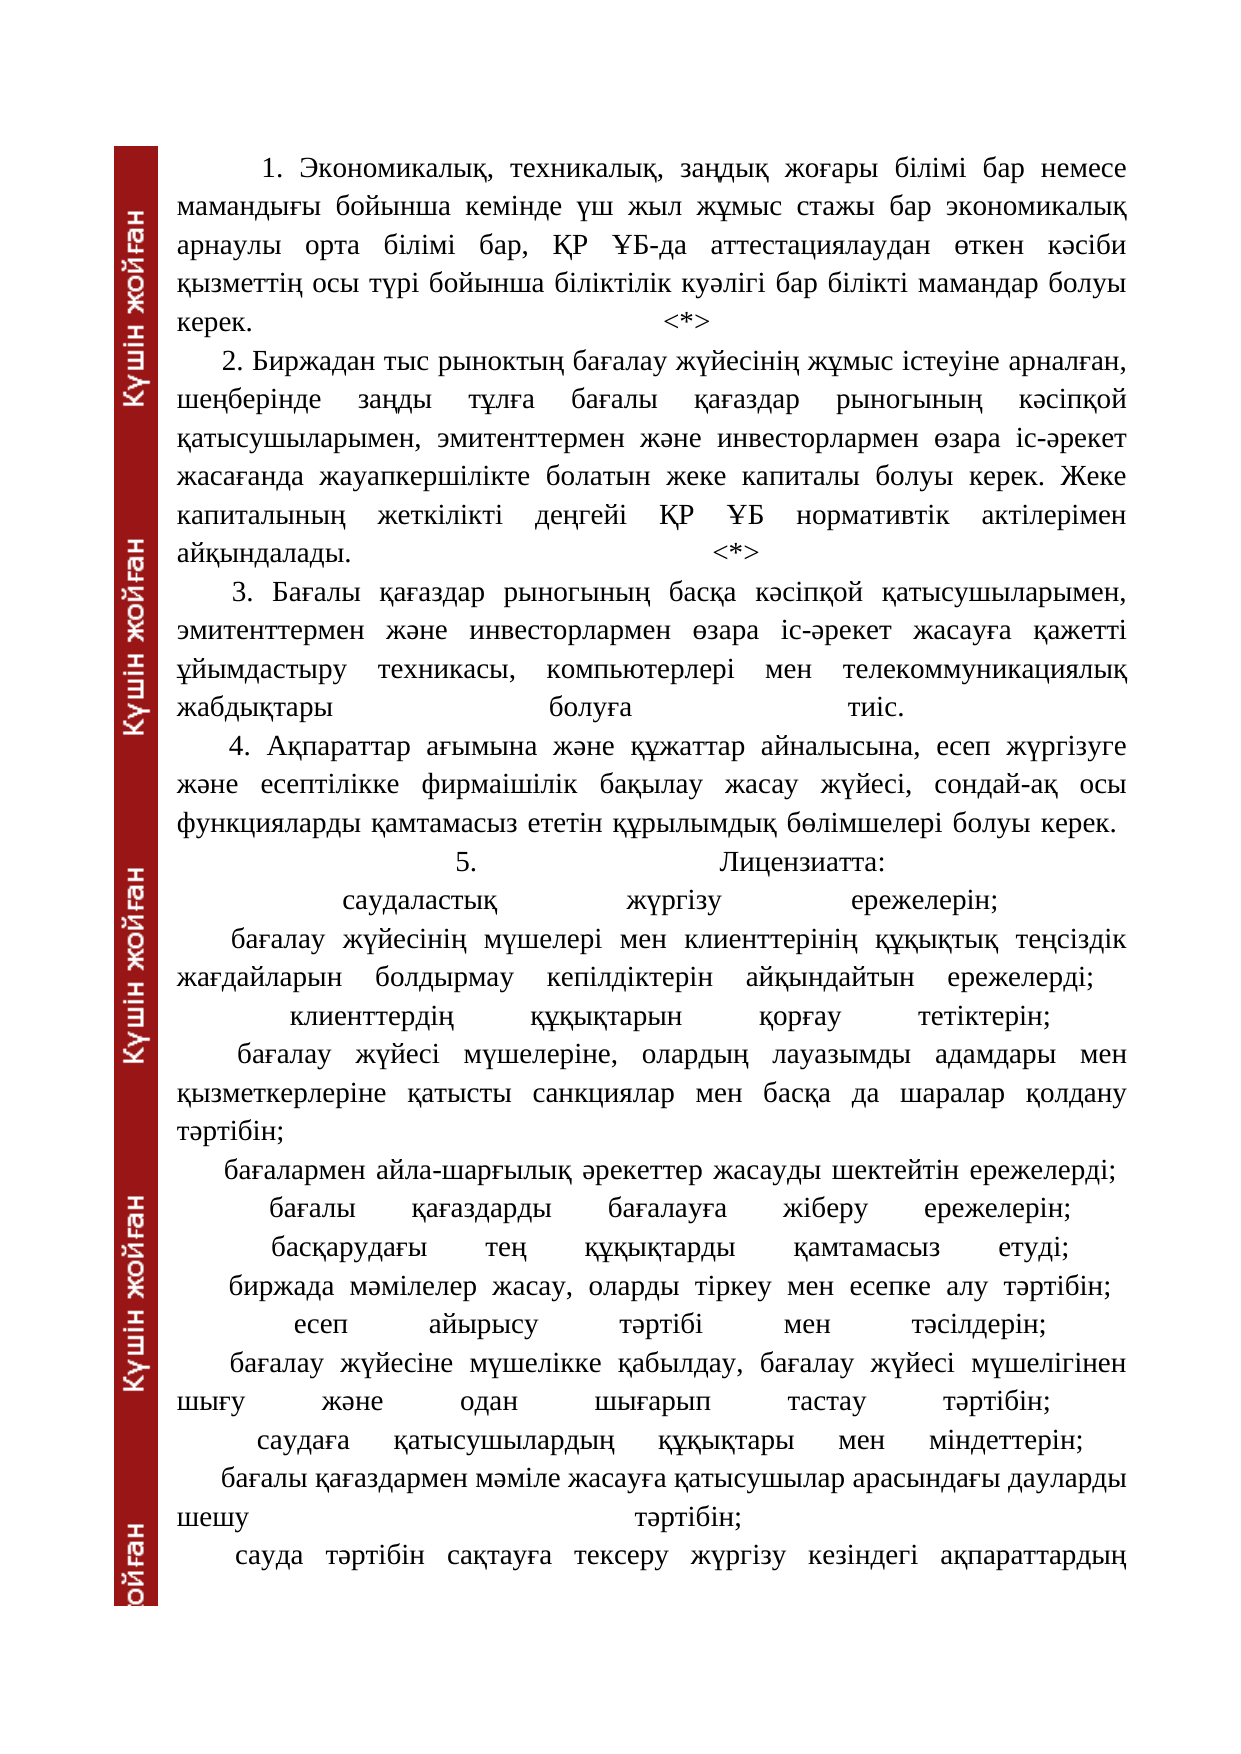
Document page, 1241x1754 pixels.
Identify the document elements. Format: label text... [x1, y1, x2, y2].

picture [114, 1571, 158, 1606]
picture [114, 146, 158, 150]
